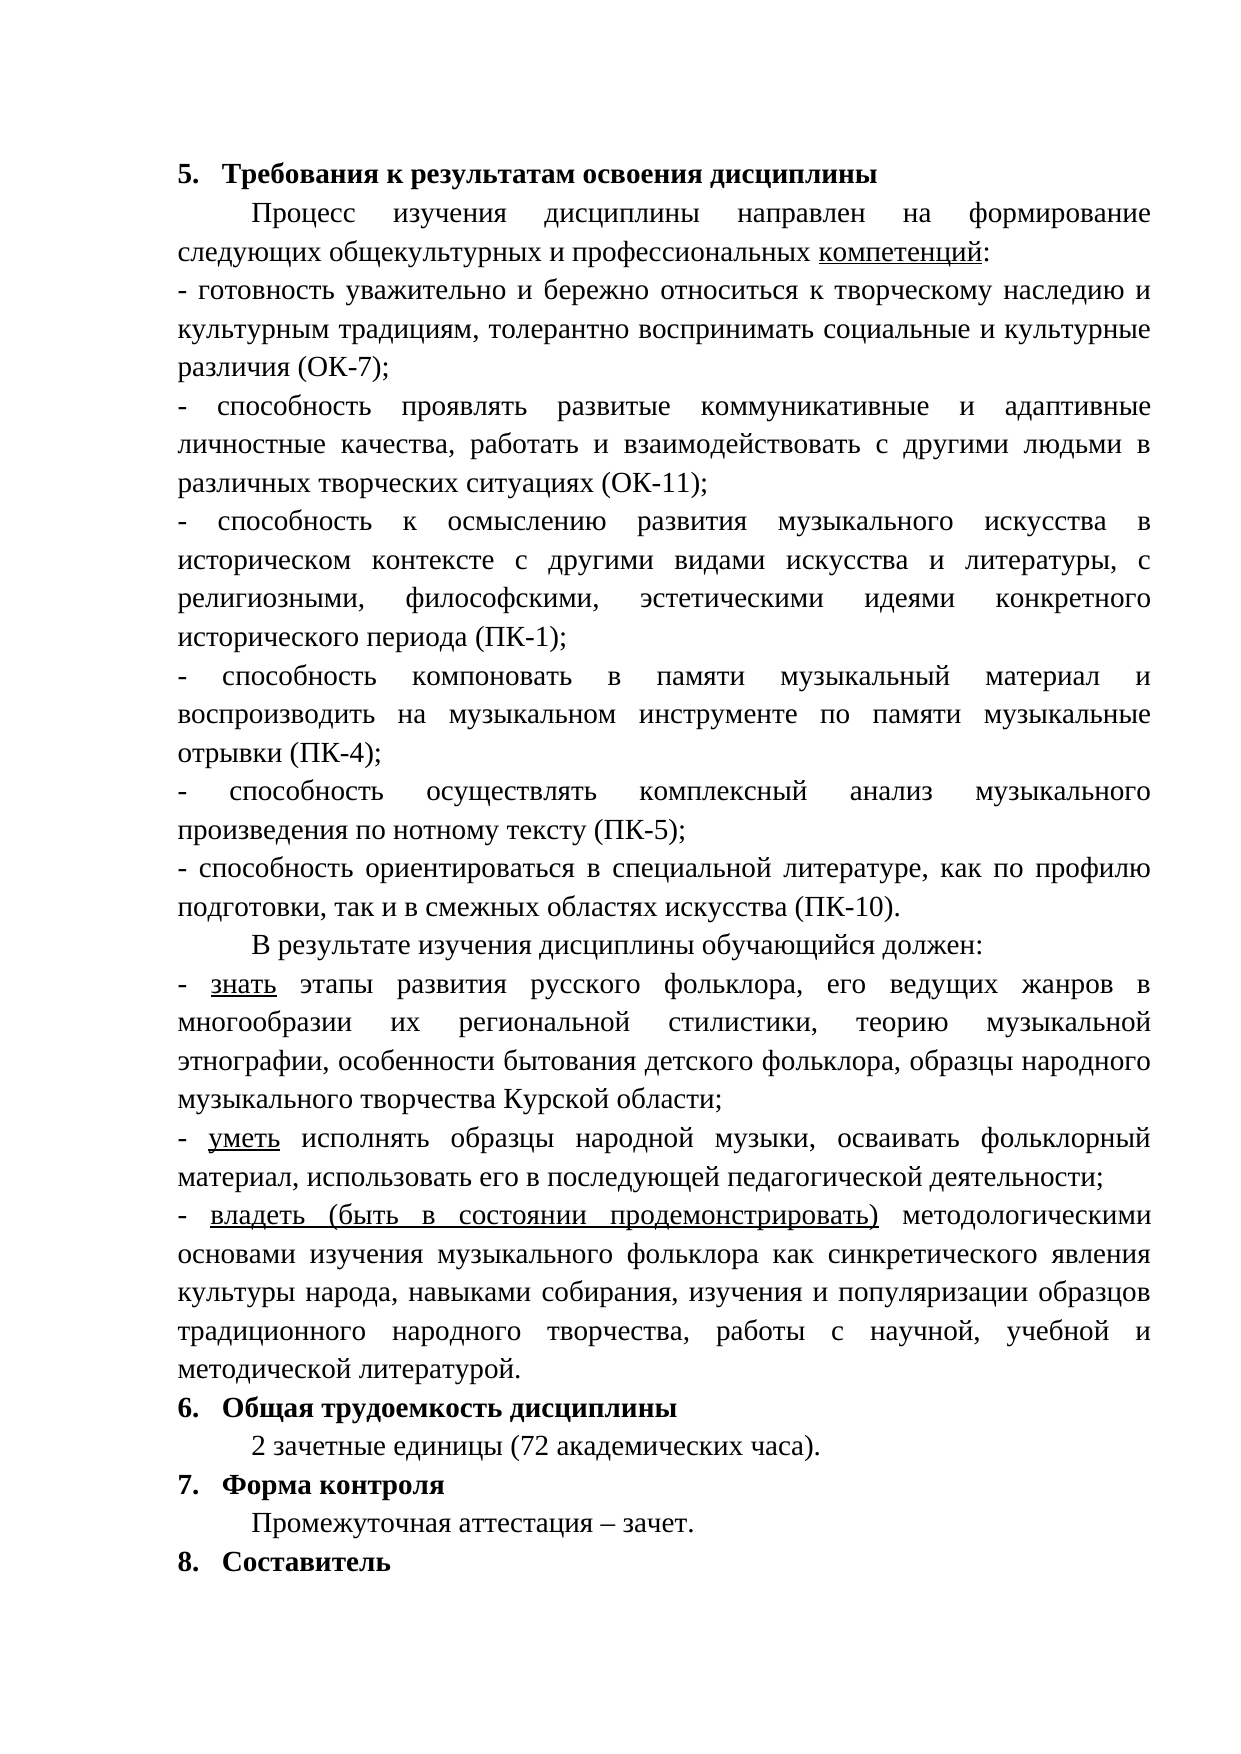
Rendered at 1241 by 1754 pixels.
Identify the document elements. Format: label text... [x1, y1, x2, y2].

list Процесс изучения дисциплины направлен на формирование следующих общекультурных и профессиональных компетенций: [177, 195, 1152, 267]
list - способность проявлять развитые коммуникативные и адаптивные личностные качества, работать и взаимодействовать с другими людьми в различных творческих ситуациях (ОК-11); [177, 388, 1152, 498]
text - знать этапы развития русского фольклора, его ведущих жанров в многообразии их региональной стилистики, теорию музыкальной этнографии, особенности бытования детского фольклора, образцы народного музыкального творчества Курской области; [177, 966, 1152, 1115]
list В результате изучения дисциплины обучающийся должен: [177, 927, 1152, 961]
text - способность ориентироваться в специальной литературе, как по профилю подготовки, так и в смежных областях искусства (ПК-10). [177, 850, 1152, 922]
list Составитель [177, 1544, 1152, 1578]
list 2 зачетные единицы (72 академических часа). [177, 1428, 1152, 1462]
text - способность осуществлять комплексный анализ музыкального произведения по нотному тексту (ПК-5); [177, 773, 1152, 845]
list Требования к результатам освоения дисциплины [177, 157, 1152, 190]
list Общая трудоемкость дисциплины [177, 1390, 1152, 1423]
list - готовность уважительно и бережно относиться к творческому наследию и культурным традициям, толерантно воспринимать социальные и культурные различия (ОК-7); [177, 272, 1152, 383]
list Форма контроля [177, 1467, 1152, 1501]
list - способность компоновать в памяти музыкальный материал и воспроизводить на музыкальном инструменте по памяти музыкальные отрывки (ПК-4); [177, 658, 1152, 768]
list Промежуточная аттестация – зачет. [177, 1506, 1152, 1539]
text - владеть (быть в состоянии продемонстрировать) методологическими основами изучения музыкального фольклора как синкретического явления культуры народа, навыками собирания, изучения и популяризации образцов традиционного народного творчества, работы с научной, учебной и методической литературой. [177, 1197, 1152, 1385]
list - способность к осмыслению развития музыкального искусства в историческом контексте с другими видами искусства и литературы, с религиозными, философскими, эстетическими идеями конкретного исторического периода (ПК-1); [177, 503, 1152, 653]
text - уметь исполнять образцы народной музыки, осваивать фольклорный материал, использовать его в последующей педагогической деятельности; [177, 1120, 1152, 1192]
